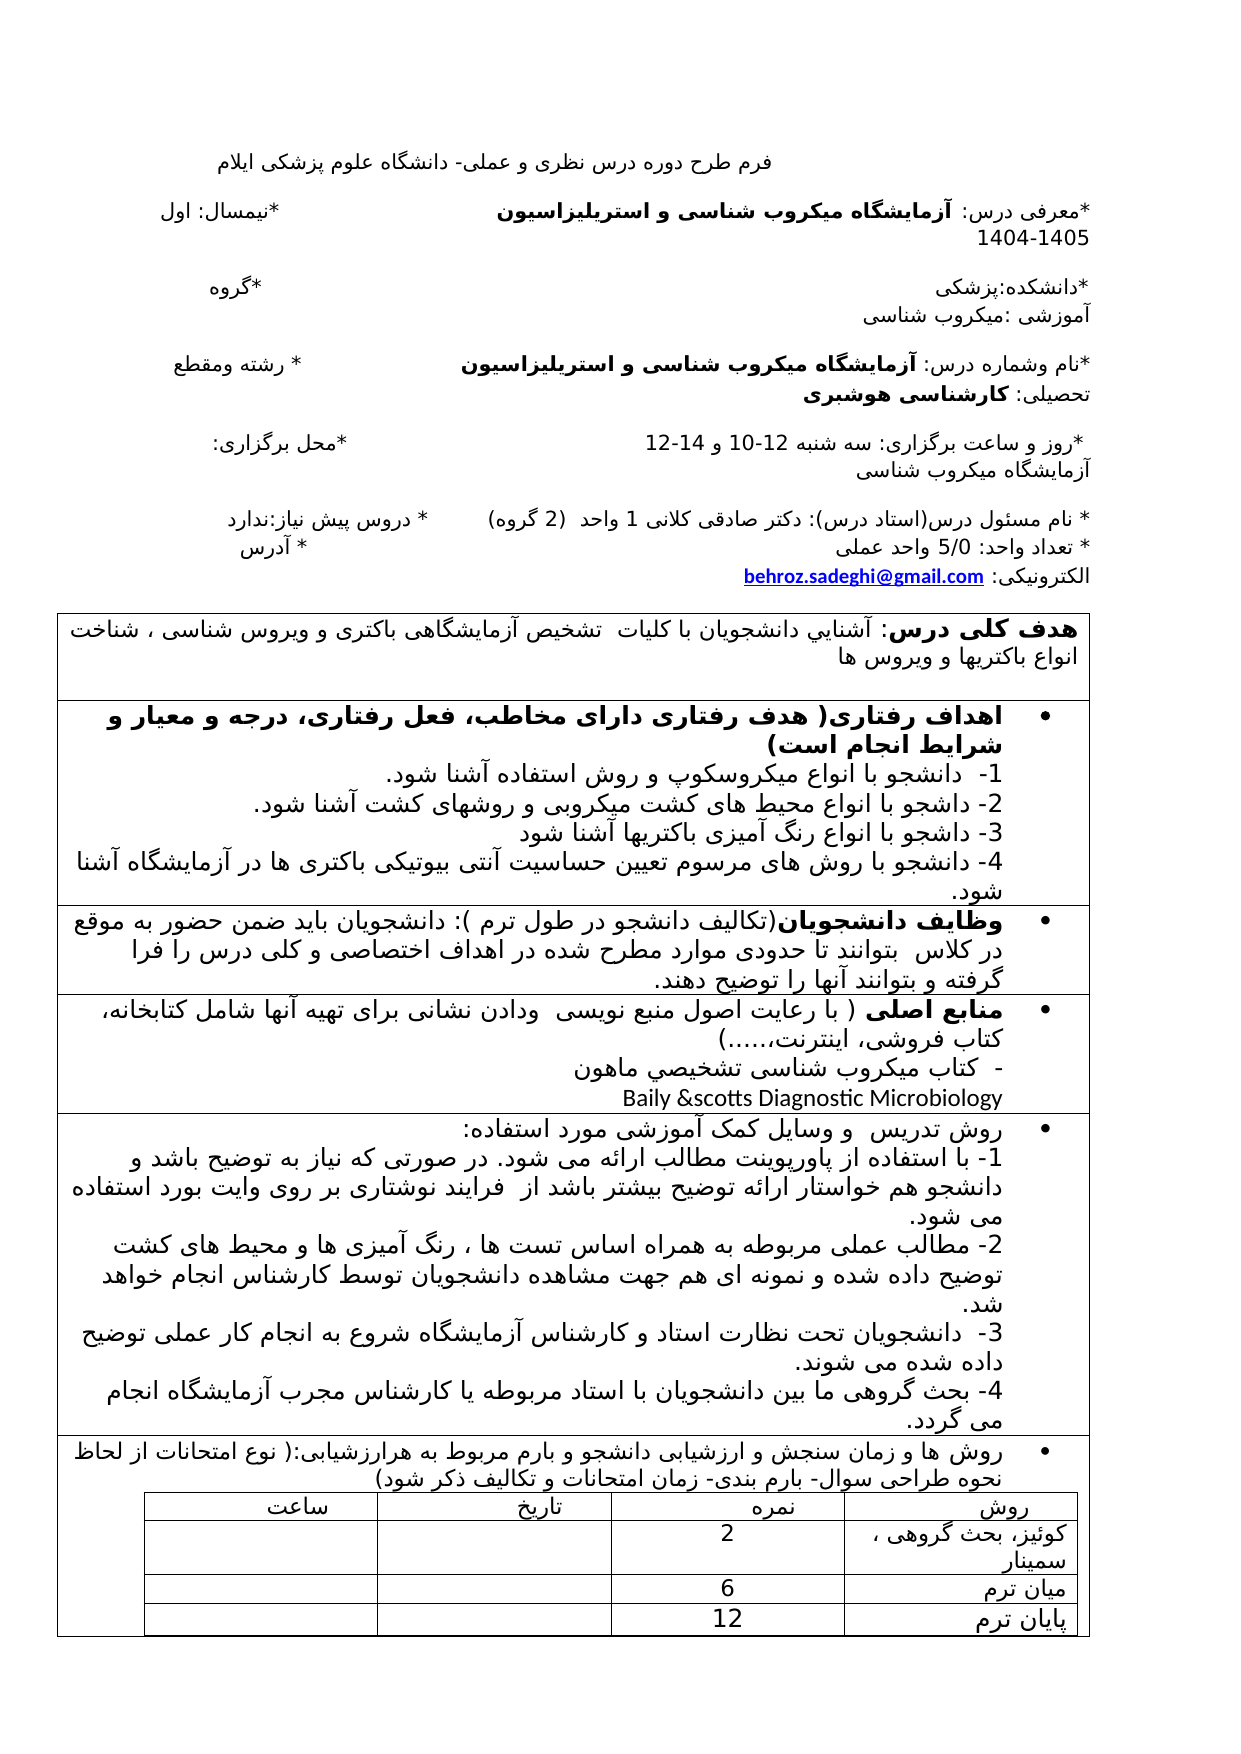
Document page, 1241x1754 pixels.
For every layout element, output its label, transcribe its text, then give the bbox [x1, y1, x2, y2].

table_cell روش تدریس و وسایل کمک آموزشی مورد استفاده: 1- با استفاده از پاورپوينت مطالب ارائه می شود. در صورتی که نياز به توضيح باشد و دانشجو هم خواستار ارائه توضيح بيشتر باشد از فرايند نوشتاری بر روی وايت بورد استفاده می شود. 2- مطالب عملی مربوطه به همراه اساس تست ها ، رنگ آميزی ها و محيط های کشت توضيح داده شده و نمونه ای هم جهت مشاهده دانشجويان توسط کارشناس انجام خواهد شد. 3- دانشجويان تحت نظارت استاد و کارشناس آزمايشگاه شروع به انجام کار عملی توضيح داده شده می شوند. 4- بحث گروهی ما بين دانشجويان با استاد مربوطه يا کارشناس مجرب آزمايشگاه انجام می گردد. [58, 1114, 1089, 1435]
text *معرفی درس: آزمایشگاه میکروب شناسی و استریلیزاسیون *نیمسال: اول 1405-1404 [150, 199, 1090, 251]
table_cell اهداف رفتاری( هدف رفتاری دارای مخاطب، فعل رفتاری، درجه و معیار و شرایط انجام است) 1- دانشجو با انواع میکروسکوپ و روش استفاده آشنا شود. 2- داشجو با انواع محیط های کشت میکروبی و روشهای کشت آشنا شود. 3- داشجو با انواع رنگ آمیزی باکتریها آشنا شود 4- دانشجو با روش های مرسوم تعیین حساسیت آنتی بیوتیکی باکتری ها در آزمایشگاه آشنا شود. [58, 701, 1089, 905]
text * نام مسئول درس(استاد درس): دکتر صادقی کلانی 1 واحد (2 گروه) * دروس پیش نیاز:ندارد * تعداد واحد: 5/0 واحد عملی * آدرس الکترونیکی: behroz.sadeghi@gmail.com [150, 507, 1090, 588]
table_cell منابع اصلی ( با رعایت اصول منبع نویسی ودادن نشانی برای تهیه آنها شامل کتابخانه، کتاب فروشی، اینترنت،.....) - کتاب ميکروب شناسی تشخيصي ماهون Baily &scotts Diagnostic Microbiology [58, 995, 1089, 1113]
text فرم طرح دوره درس نظری و عملی- دانشگاه علوم پزشکی ایلام [150, 150, 1090, 174]
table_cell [58, 1436, 1089, 1636]
table_cell وظایف دانشجویان(تکالیف دانشجو در طول ترم ): دانشجويان بايد ضمن حضور به موقع در کلاس بتوانند تا حدودی موارد مطرح شده در اهداف اختصاصی و کلی درس را فرا گرفته و بتوانند آنها را توضيح دهند. [58, 906, 1089, 994]
text *نام وشماره درس: آزمایشگاه میکروب شناسی و استریلیزاسیون * رشته ومقطع تحصیلی: کارشناسی هوشبری [150, 352, 1090, 406]
text *دانشکده:پزشکی *گروه آموزشی :میکروب شناسی [150, 275, 1090, 327]
text *روز و ساعت برگزاری: سه شنبه 12-10 و 14-12 *محل برگزاری: آزمایشگاه میکروب شناسی [150, 431, 1090, 483]
table_header هدف کلی درس: آشنايي دانشجویان با کلیات تشخیص آزمایشگاهی باکتری و ویروس شناسی ، شناخت انواع باکتریها و ویروس ها [58, 614, 1089, 700]
